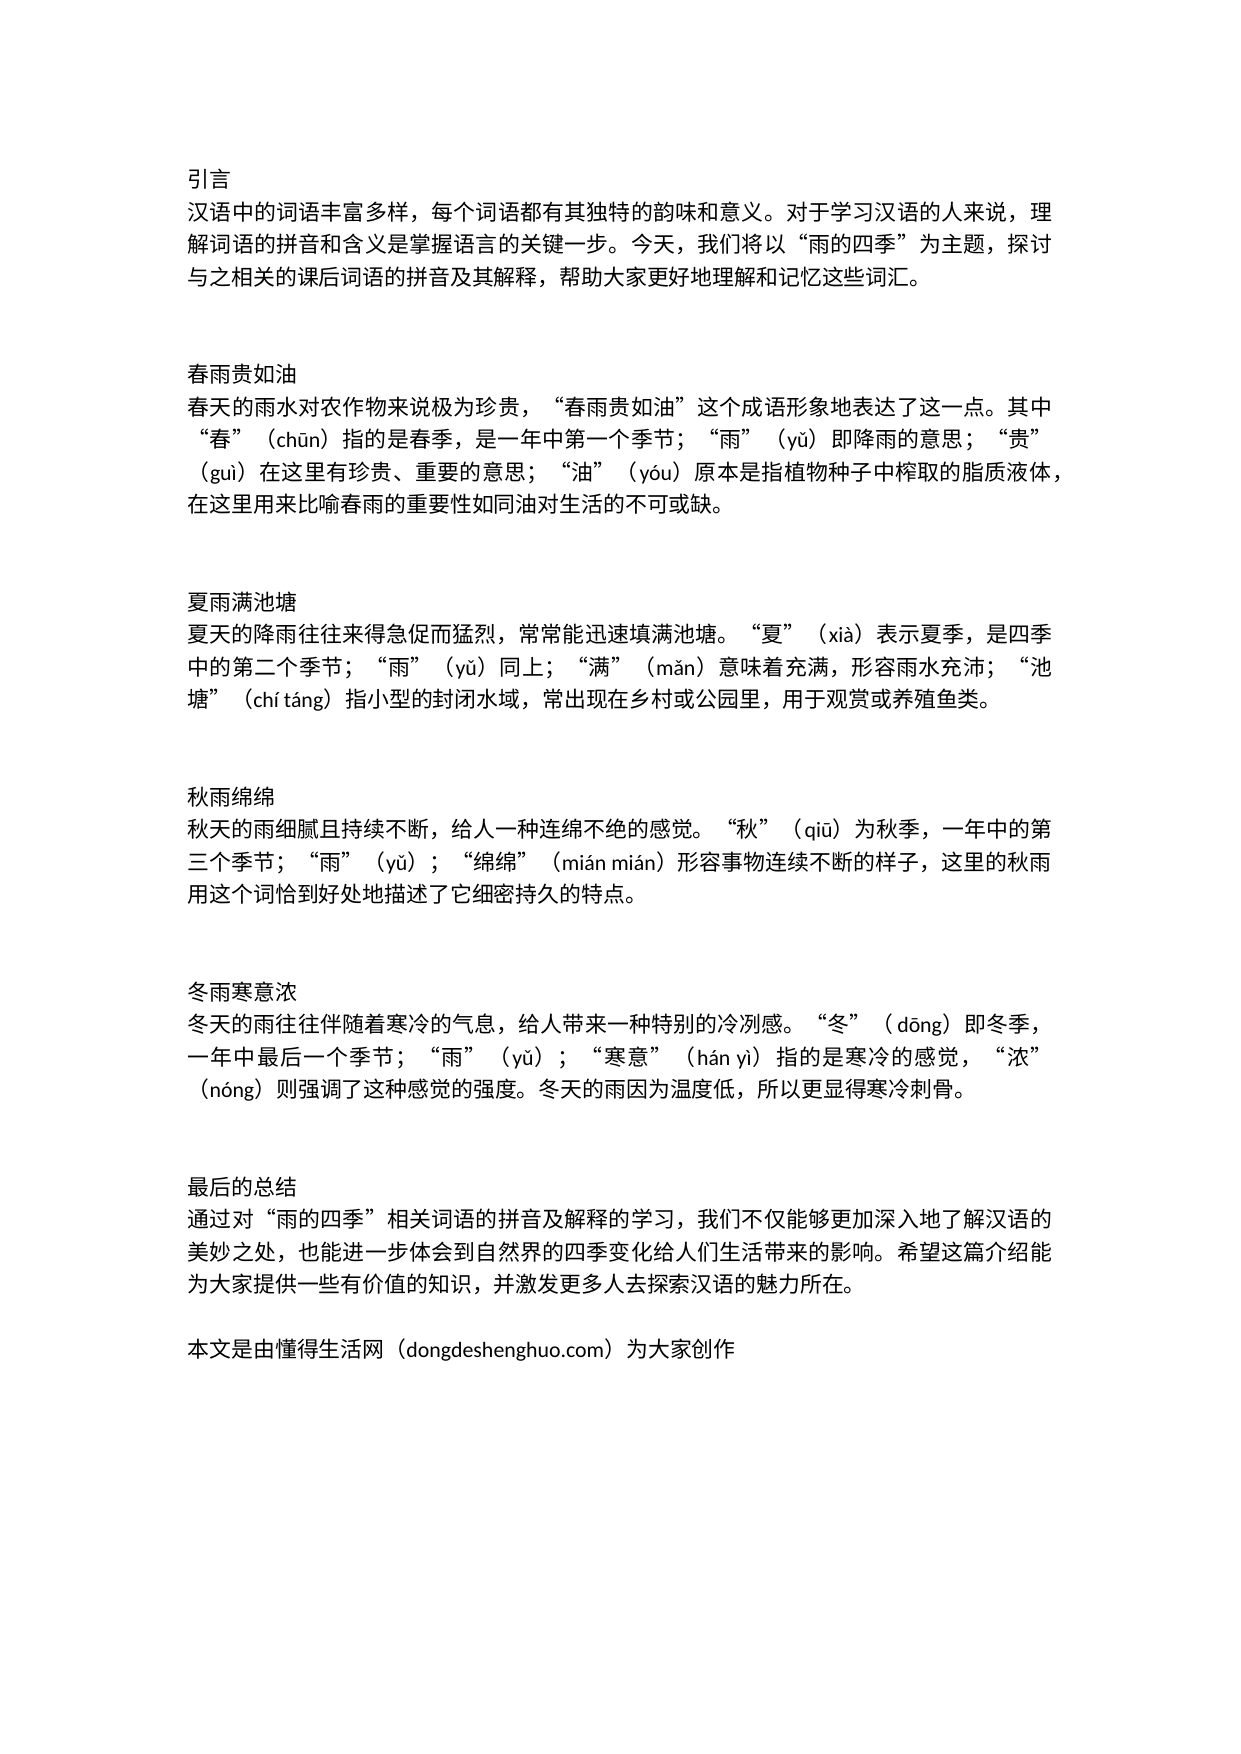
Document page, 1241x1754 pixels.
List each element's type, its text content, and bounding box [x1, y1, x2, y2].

text 本文是由懂得生活网（dongdeshenghuo.com）为大家创作 [187, 1332, 1053, 1364]
text 春天的雨水对农作物来说极为珍贵，“春雨贵如油”这个成语形象地表达了这一点。其中，“春”（chūn）指的是春季，是一年中第一个季节；“雨”（yǔ）即降雨的意思；“贵”（guì）在这里有珍贵、重要的意思；“油”（yóu）原本是指植物种子中榨取的脂质液体，在这里用来比喻春雨的重要性如同油对生活的不可或缺。 [187, 389, 1053, 519]
text 汉语中的词语丰富多样，每个词语都有其独特的韵味和意义。对于学习汉语的人来说，理解词语的拼音和含义是掌握语言的关键一步。今天，我们将以“雨的四季”为主题，探讨与之相关的课后词语的拼音及其解释，帮助大家更好地理解和记忆这些词汇。 [187, 194, 1053, 292]
text 秋天的雨细腻且持续不断，给人一种连绵不绝的感觉。“秋”（qiū）为秋季，一年中的第三个季节；“雨”（yǔ）；“绵绵”（mián mián）形容事物连续不断的样子，这里的秋雨用这个词恰到好处地描述了它细密持久的特点。 [187, 812, 1053, 909]
text 秋雨绵绵 [187, 779, 1053, 812]
text 冬天的雨往往伴随着寒冷的气息，给人带来一种特别的冷冽感。“冬”（dōng）即冬季，一年中最后一个季节；“雨”（yǔ）；“寒意”（hán yì）指的是寒冷的感觉，“浓”（nóng）则强调了这种感觉的强度。冬天的雨因为温度低，所以更显得寒冷刺骨。 [187, 1007, 1053, 1104]
text 夏雨满池塘 [187, 584, 1053, 617]
text 夏天的降雨往往来得急促而猛烈，常常能迅速填满池塘。“夏”（xià）表示夏季，是四季中的第二个季节；“雨”（yǔ）同上；“满”（mǎn）意味着充满，形容雨水充沛；“池塘”（chí táng）指小型的封闭水域，常出现在乡村或公园里，用于观赏或养殖鱼类。 [187, 617, 1053, 714]
text 引言 [187, 162, 1053, 194]
text 春雨贵如油 [187, 357, 1053, 389]
text 通过对“雨的四季”相关词语的拼音及解释的学习，我们不仅能够更加深入地了解汉语的美妙之处，也能进一步体会到自然界的四季变化给人们生活带来的影响。希望这篇介绍能为大家提供一些有价值的知识，并激发更多人去探索汉语的魅力所在。 [187, 1202, 1053, 1299]
text 最后的总结 [187, 1169, 1053, 1202]
text 冬雨寒意浓 [187, 974, 1053, 1007]
